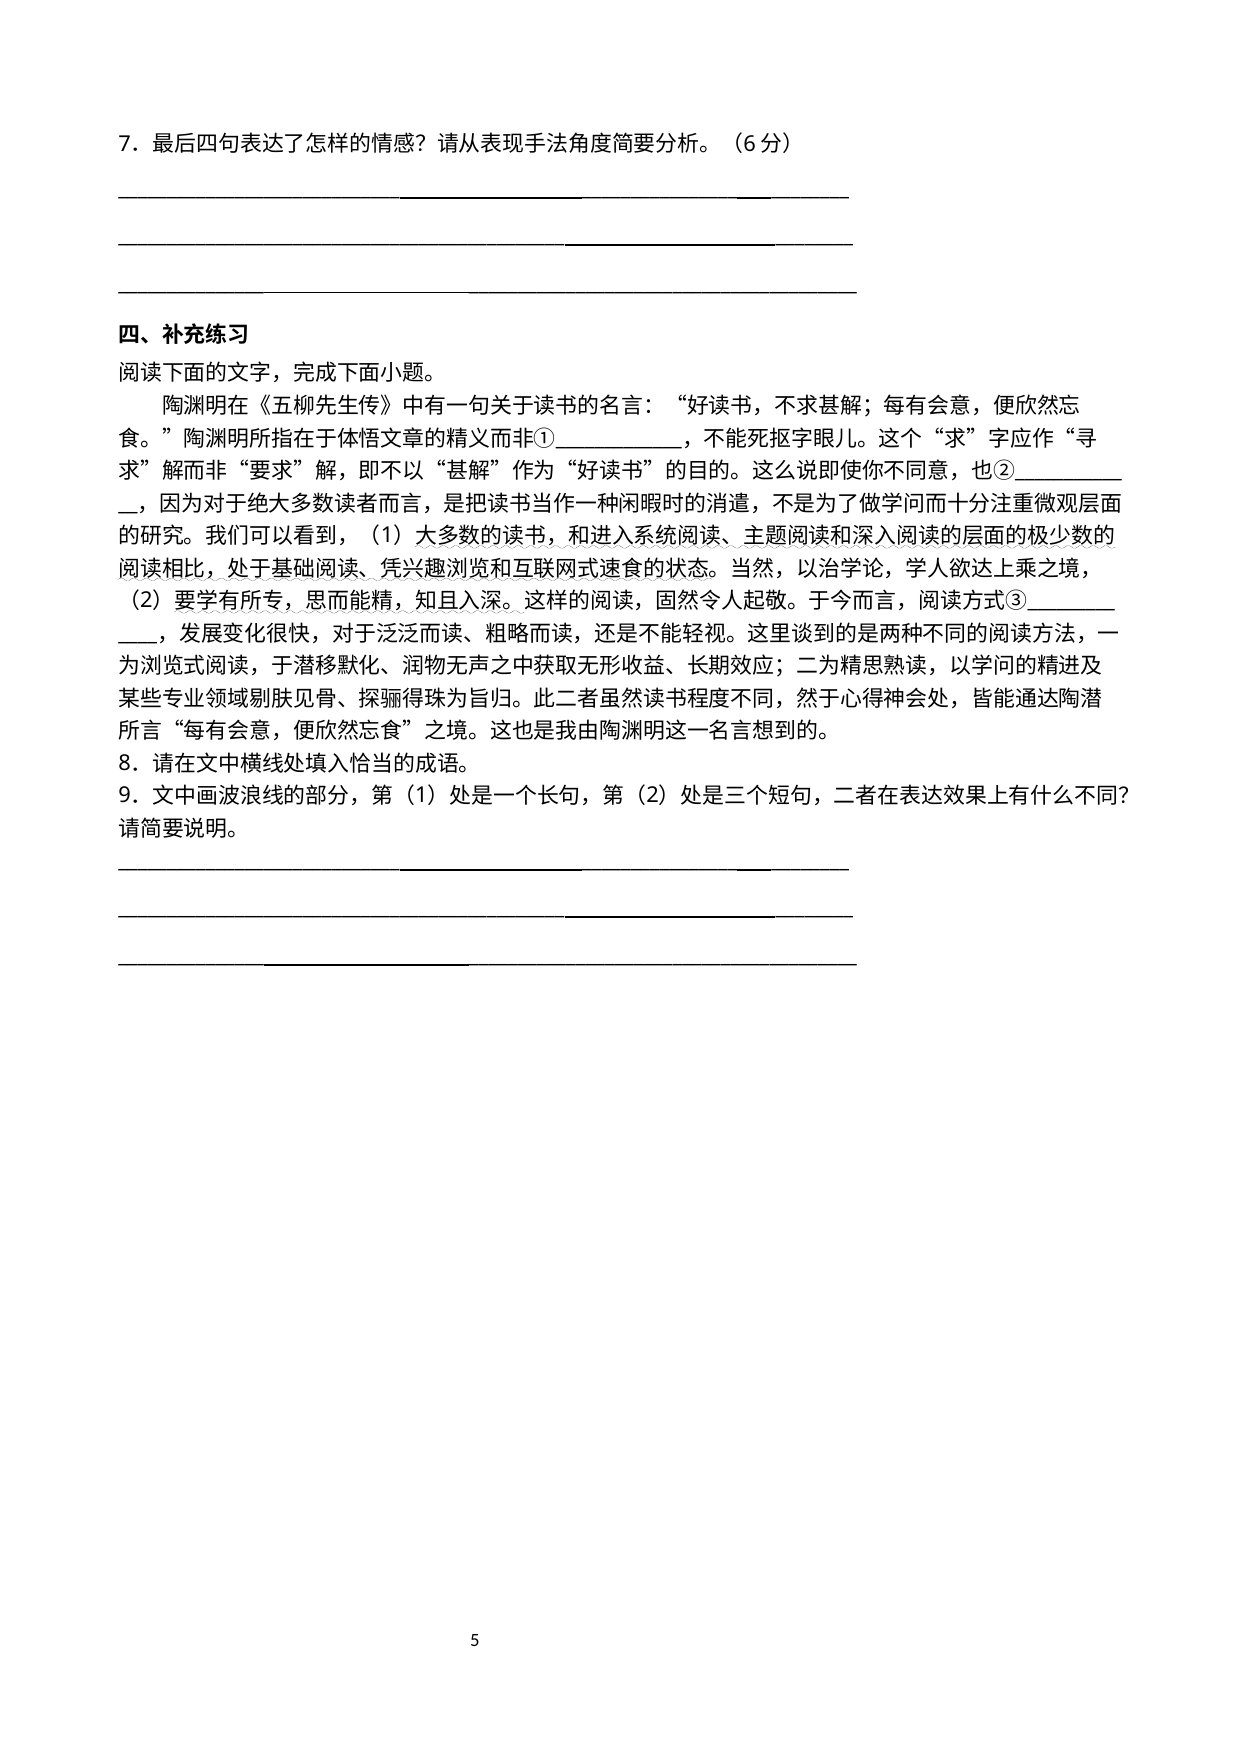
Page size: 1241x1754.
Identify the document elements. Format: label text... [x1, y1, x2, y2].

text ______________________________________________ ________ [118, 218, 1122, 250]
list 请在文中横线处填入恰当的成语。 [118, 745, 1122, 778]
text 四、补充练习 [118, 313, 1122, 350]
text 陶渊明在《五柳先生传》中有一句关于读书的名言：“好读书，不求甚解；每有会意，便欣然忘食。”陶渊明所指在于体悟文章的精义而非①_____________，不能死抠字眼儿。这个“求”字应作“寻求”解而非“要求”解，即不以“甚解”作为“好读书”的目的。这么说即使你不同意，也②_____________，因为对于绝大多数读者而言，是把读书当作一种闲暇时的消遣，不是为了做学问而十分注重微观层面的研究。我们可以看到，（1）大多数的读书，和进入系统阅读、主题阅读和深入阅读的层面的极少数的阅读相比，处于基础阅读、凭兴趣浏览和互联网式速食的状态。当然，以治学论，学人欲达上乘之境，（2）要学有所专，思而能精，知且入深。这样的阅读，固然令人起敬。于今而言，阅读方式③_____________，发展变化很快，对于泛泛而读、粗略而读，还是不能轻视。这里谈到的是两种不同的阅读方法，一为浏览式阅读，于潜移默化、润物无声之中获取无形收益、长期效应；二为精思熟读，以学问的精进及某些专业领域剔肤见骨、探骊得珠为旨归。此二者虽然读书程度不同，然于心得神会处，皆能通达陶潜所言“每有会意，便欣然忘食”之境。这也是我由陶渊明这一名言想到的。 [118, 388, 1122, 745]
text _____________________________ ________________ ________ [118, 843, 1122, 875]
text _____________________________ ________________ ________ [118, 170, 1122, 203]
text _______________ ________________________________________ [118, 265, 1122, 298]
text _______________ ________________________________________ [118, 937, 1122, 970]
text ______________________________________________ ________ [118, 890, 1122, 922]
text 9．文中画波浪线的部分，第（1）处是一个长句，第（2）处是三个短句，二者在表达效果上有什么不同？请简要说明。 [118, 778, 1122, 843]
text 7．最后四句表达了怎样的情感？请从表现手法角度简要分析。（6分） [118, 125, 1122, 158]
text 阅读下面的文字，完成下面小题。 [118, 350, 1122, 388]
